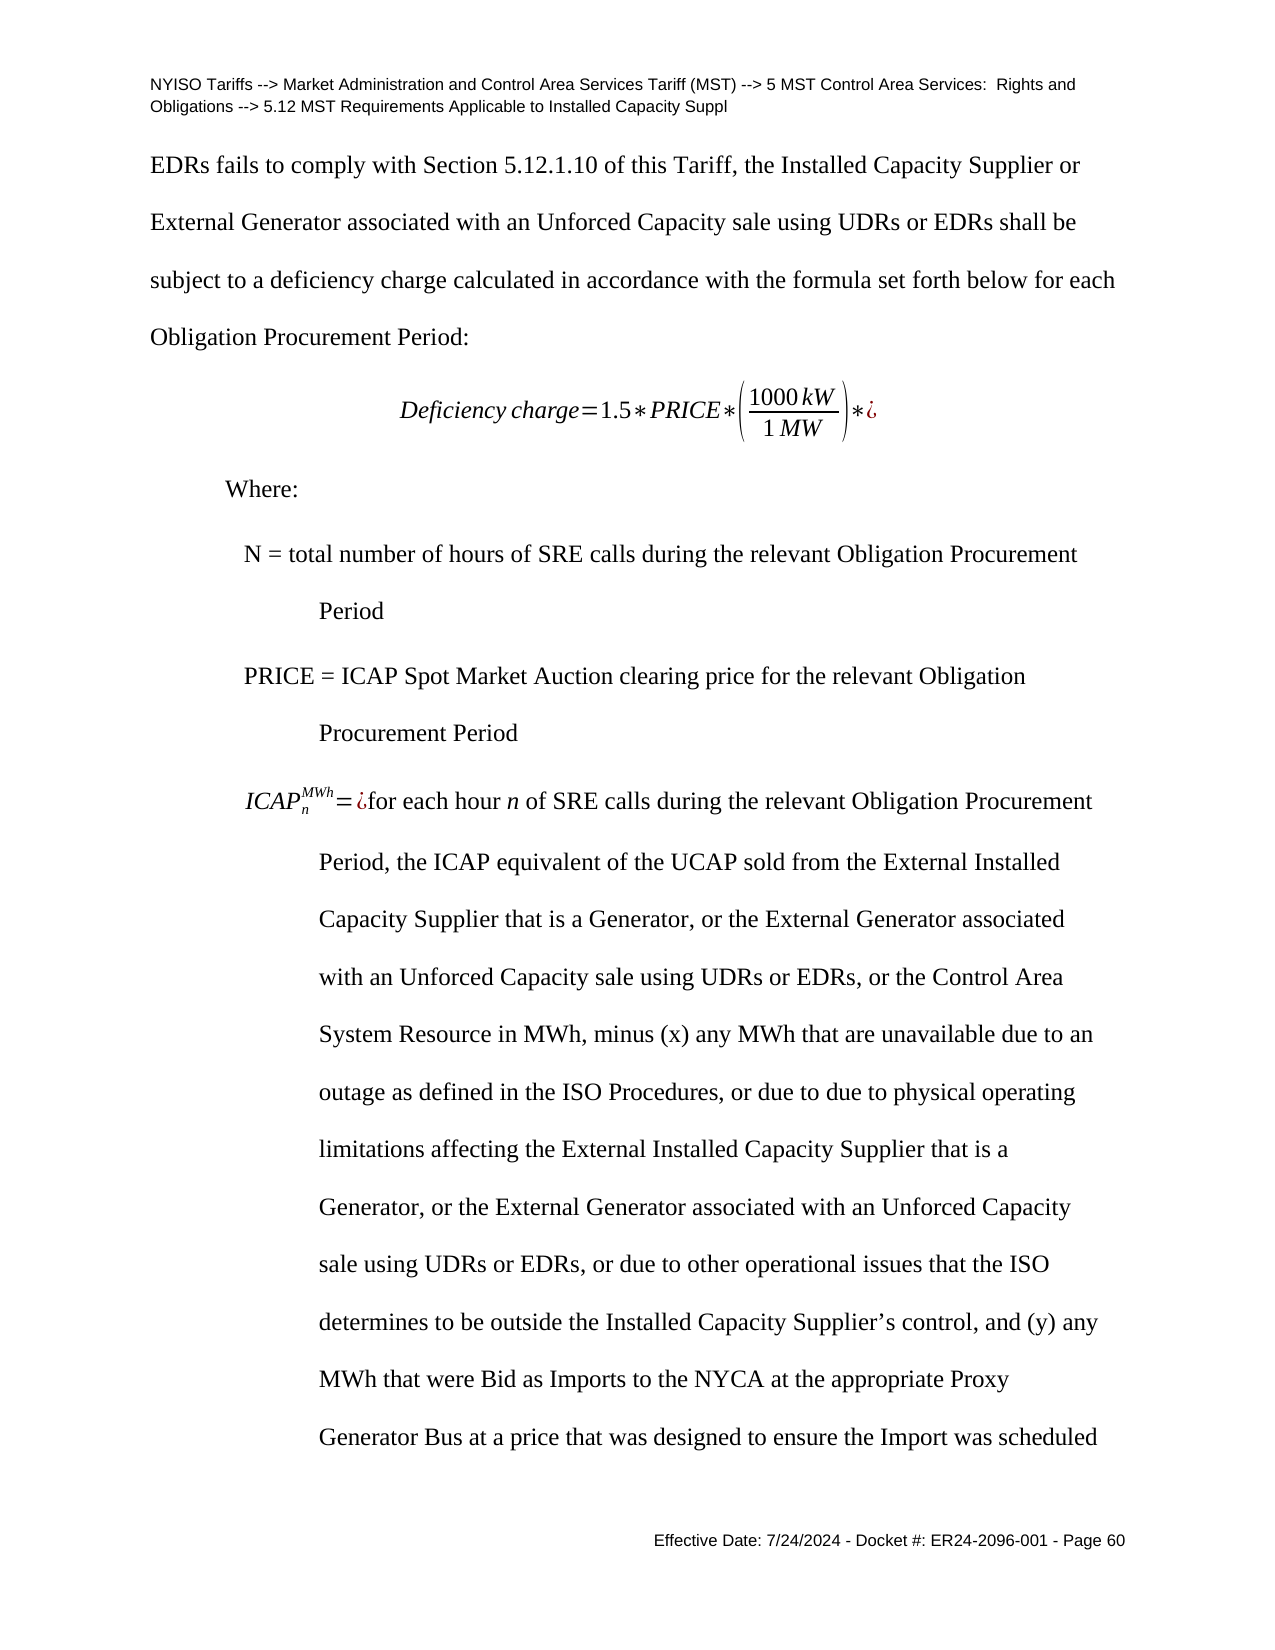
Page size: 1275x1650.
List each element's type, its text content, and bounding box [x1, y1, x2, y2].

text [150, 150, 1125, 351]
text PRICE = ICAP Spot Market Auction clearing price for the relevant Obligation Procurement Period [244, 661, 1112, 747]
text N = total number of hours of SRE calls during the relevant Obligation Procurement Period [244, 539, 1112, 625]
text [244, 783, 1112, 1451]
text Where: [161, 474, 1113, 503]
